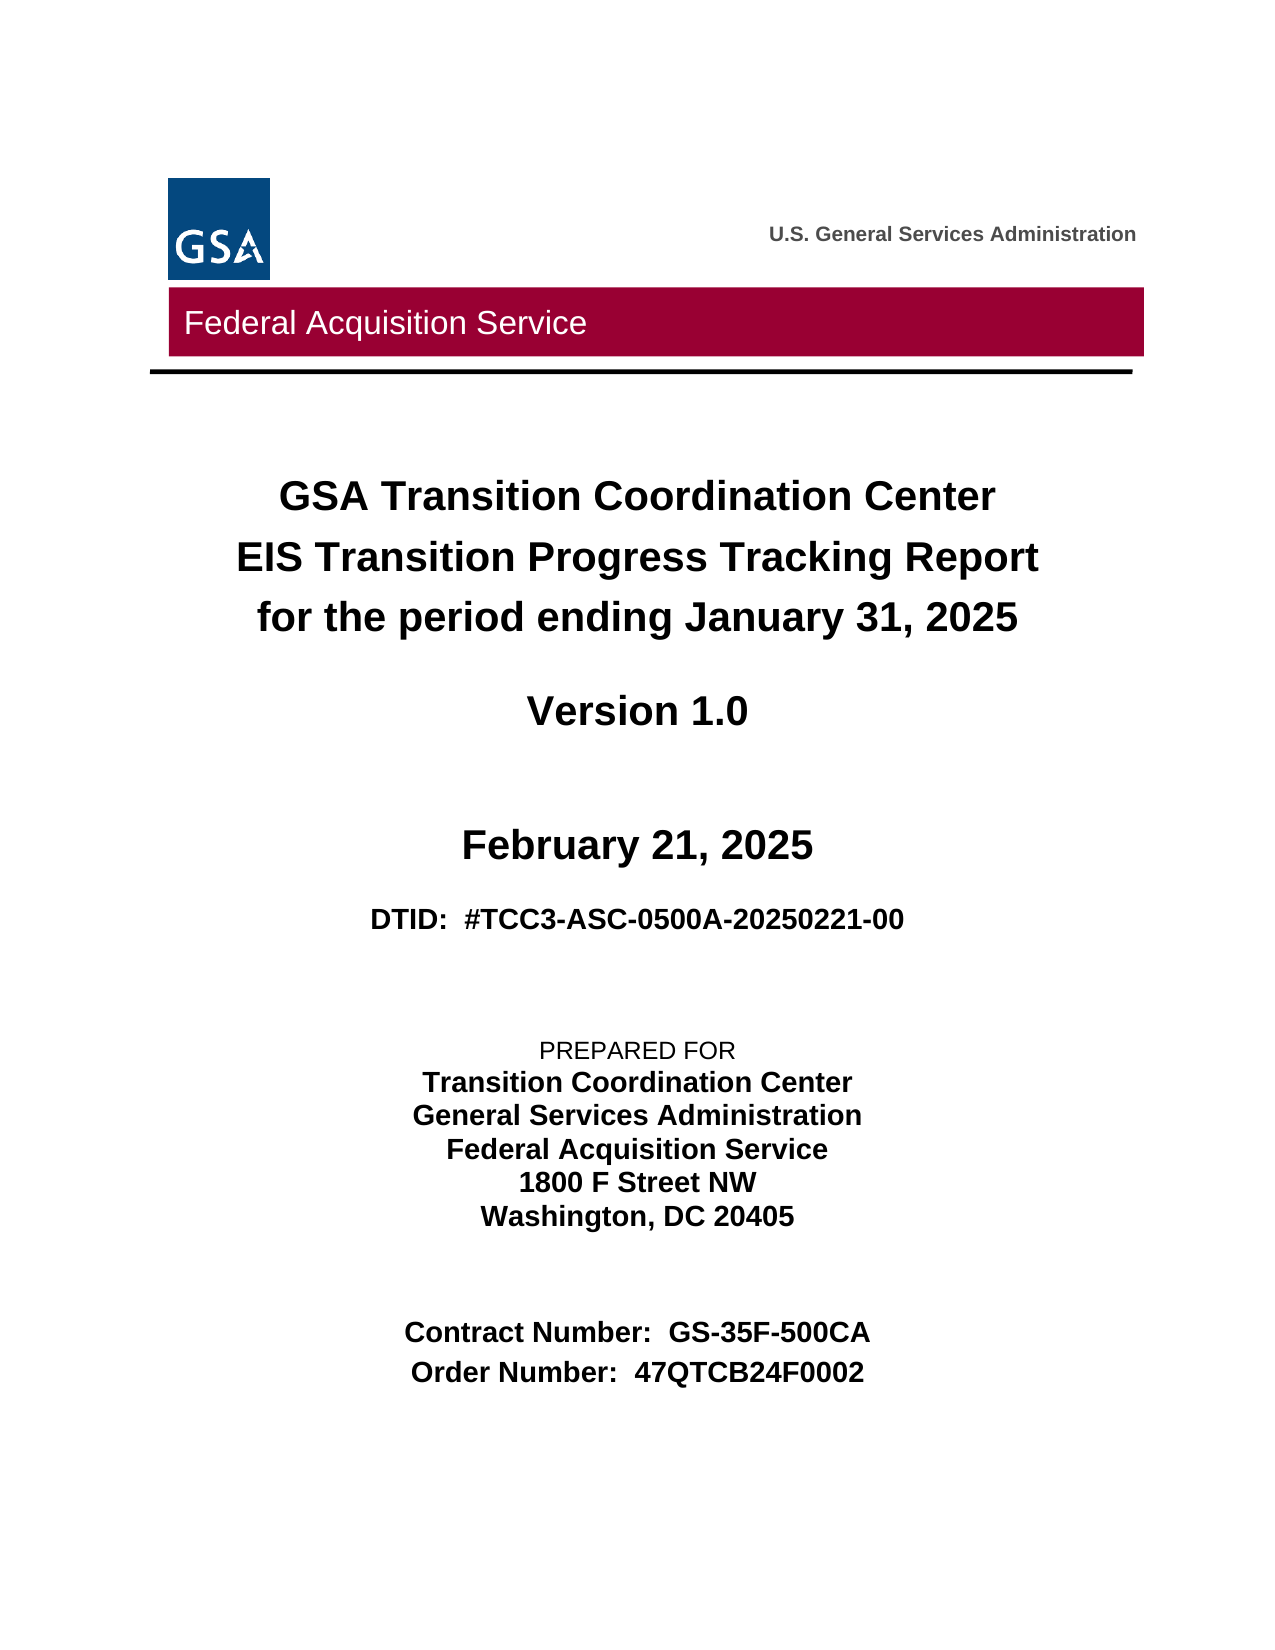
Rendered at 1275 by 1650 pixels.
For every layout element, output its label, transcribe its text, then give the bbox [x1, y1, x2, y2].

text Version 1.0 [150, 686, 1125, 734]
text February 21, 2025 [150, 821, 1125, 868]
text Transition Coordination Center [150, 1065, 1125, 1098]
text DTID: #TCC3-ASC-0500A-20250221-00 [150, 902, 1125, 936]
text Order Number: 47QTCB24F0002 [150, 1355, 1125, 1388]
text Washington, DC 20405 [150, 1199, 1125, 1233]
text PREPARED FOR [150, 1036, 1125, 1065]
text GSA Transition Coordination Center [150, 472, 1125, 519]
title Contract Number: GS-35F-500CA [150, 1315, 1125, 1349]
text Federal Acquisition Service [150, 1132, 1125, 1166]
text General Services Administration [150, 1098, 1125, 1132]
text EIS Transition Progress Tracking Report [150, 532, 1125, 580]
text 1800 F Street NW [150, 1166, 1125, 1199]
picture [168, 178, 270, 280]
text for the period ending January 31, 2025 [150, 592, 1125, 640]
